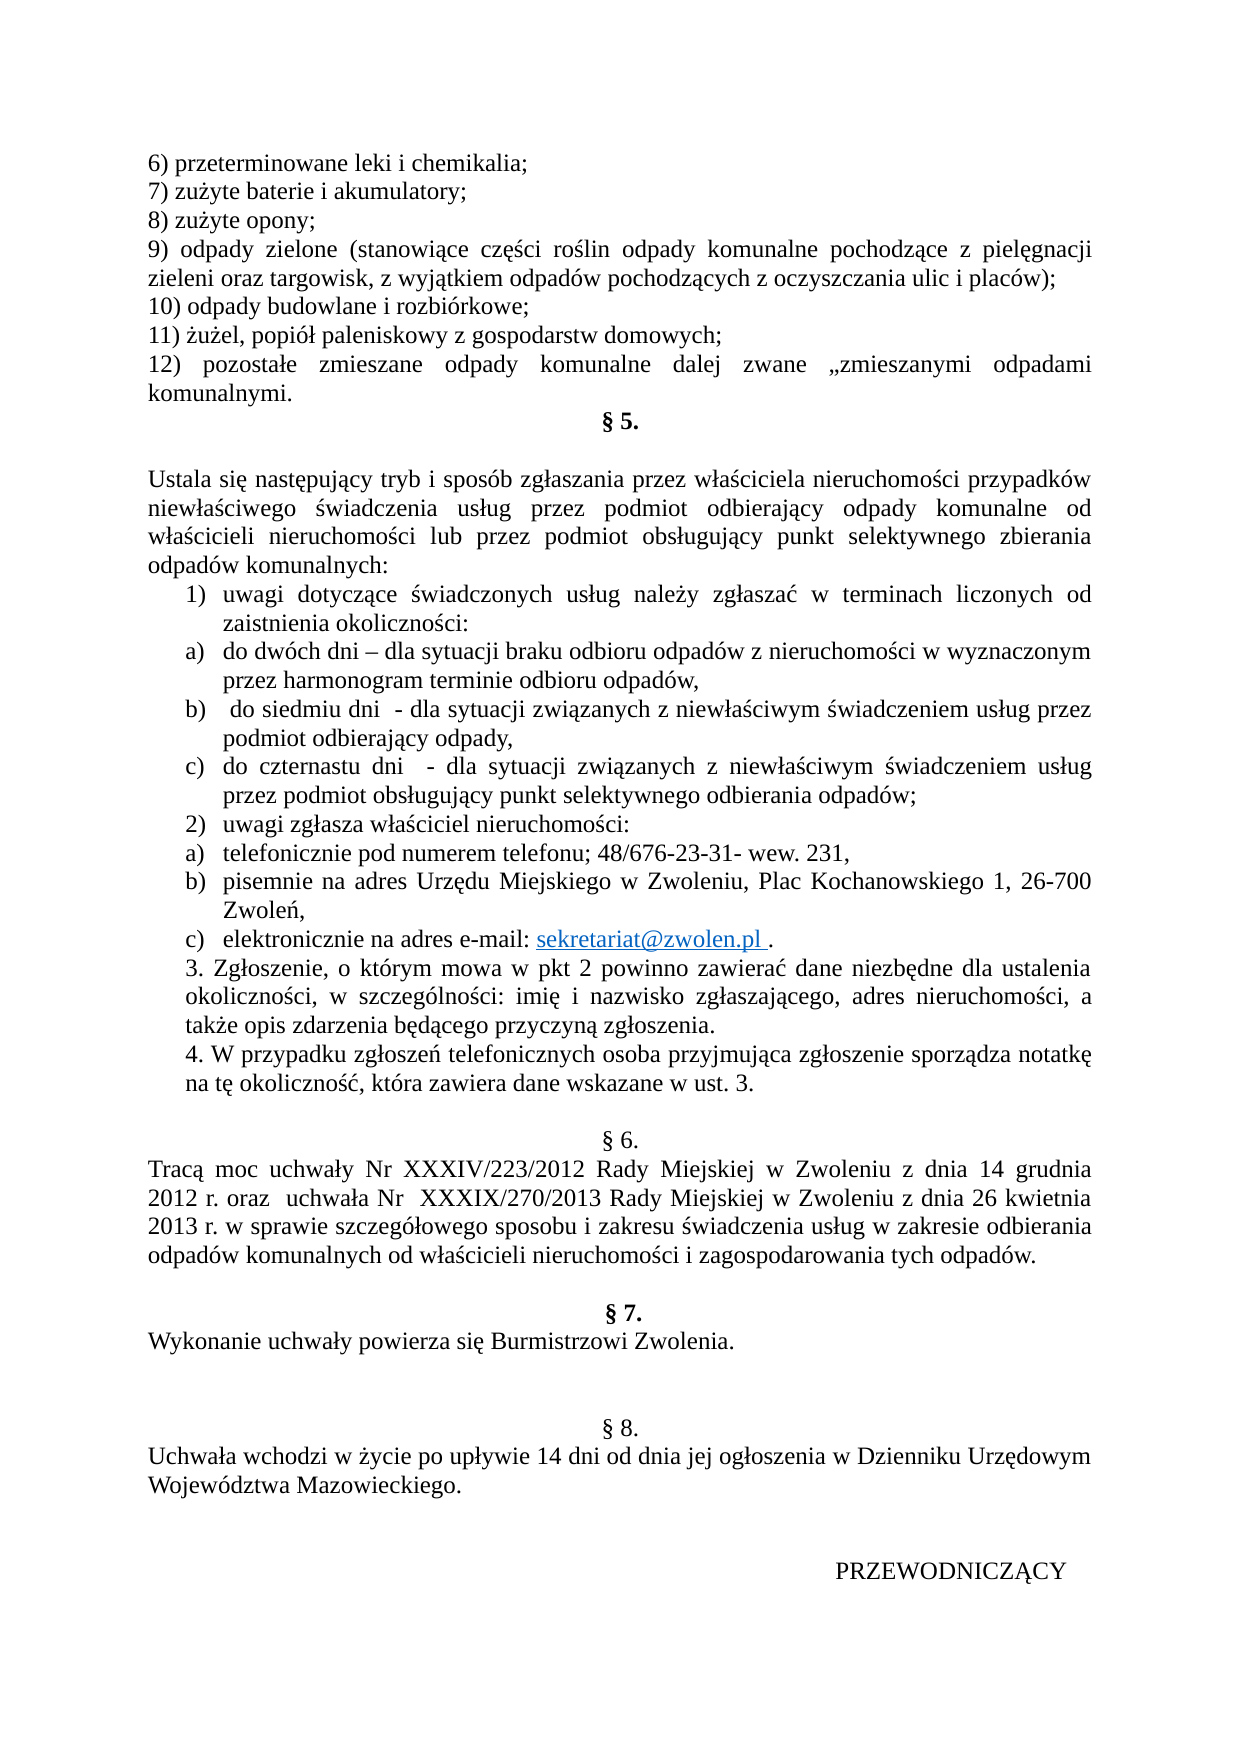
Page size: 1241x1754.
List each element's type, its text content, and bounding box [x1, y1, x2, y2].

text Uchwała wchodzi w życie po upływie 14 dni od dnia jej ogłoszenia w Dzienniku Urzędowym Województwa Mazowieckiego. [148, 1441, 1093, 1499]
text 8) zużyte opony; [148, 205, 1093, 234]
text § 8. [148, 1413, 1093, 1441]
text 11) żużel, popiół paleniskowy z gospodarstw domowych; [148, 320, 1093, 349]
list elektronicznie na adres e-mail: sekretariat@zwolen.pl . [185, 924, 1093, 953]
text § 7. [148, 1298, 1093, 1326]
text Wykonanie uchwały powierza się Burmistrzowi Zwolenia. [148, 1326, 1093, 1355]
text 7) zużyte baterie i akumulatory; [148, 176, 1093, 205]
list do czternastu dni - dla sytuacji związanych z niewłaściwym świadczeniem usług przez podmiot obsługujący punkt selektywnego odbierania odpadów; [185, 751, 1093, 809]
text Tracą moc uchwały Nr XXXIV/223/2012 Rady Miejskiej w Zwoleniu z dnia 14 grudnia 2012 r. oraz uchwała Nr XXXIX/270/2013 Rady Miejskiej w Zwoleniu z dnia 26 kwietnia 2013 r. w sprawie szczegółowego sposobu i zakresu świadczenia usług w zakresie odbierania odpadów komunalnych od właścicieli nieruchomości i zagospodarowania tych odpadów. [148, 1154, 1093, 1269]
text 4. W przypadku zgłoszeń telefonicznych osoba przyjmująca zgłoszenie sporządza notatkę na tę okoliczność, która zawiera dane wskazane w ust. 3. [185, 1039, 1093, 1096]
text 3. Zgłoszenie, o którym mowa w pkt 2 powinno zawierać dane niezbędne dla ustalenia okoliczności, w szczególności: imię i nazwisko zgłaszającego, adres nieruchomości, a także opis zdarzenia będącego przyczyną zgłoszenia. [185, 953, 1093, 1039]
list do siedmiu dni - dla sytuacji związanych z niewłaściwym świadczeniem usług przez podmiot odbierający odpady, [185, 694, 1093, 751]
list telefonicznie pod numerem telefonu; 48/676-23-31- wew. 231, [185, 838, 1093, 866]
list uwagi zgłasza właściciel nieruchomości: [185, 809, 1093, 838]
text Ustala się następujący tryb i sposób zgłaszania przez właściciela nieruchomości przypadków niewłaściwego świadczenia usług przez podmiot odbierający odpady komunalne od właścicieli nieruchomości lub przez podmiot obsługujący punkt selektywnego zbierania odpadów komunalnych: [148, 464, 1093, 579]
text PRZEWODNICZĄCY [148, 1556, 1093, 1585]
text 10) odpady budowlane i rozbiórkowe; [148, 291, 1093, 320]
text 12) pozostałe zmieszane odpady komunalne dalej zwane „zmieszanymi odpadami komunalnymi. [148, 349, 1093, 406]
text 6) przeterminowane leki i chemikalia; [148, 148, 1093, 176]
text § 5. [148, 406, 1093, 435]
list pisemnie na adres Urzędu Miejskiego w Zwoleniu, Plac Kochanowskiego 1, 26-700 Zwoleń, [185, 866, 1093, 924]
list do dwóch dni – dla sytuacji braku odbioru odpadów z nieruchomości w wyznaczonym przez harmonogram terminie odbioru odpadów, [185, 636, 1093, 694]
list uwagi dotyczące świadczonych usług należy zgłaszać w terminach liczonych od zaistnienia okoliczności: [185, 579, 1093, 636]
text 9) odpady zielone (stanowiące części roślin odpady komunalne pochodzące z pielęgnacji zieleni oraz targowisk, z wyjątkiem odpadów pochodzących z oczyszczania ulic i placów); [148, 234, 1093, 291]
text § 6. [148, 1125, 1093, 1154]
